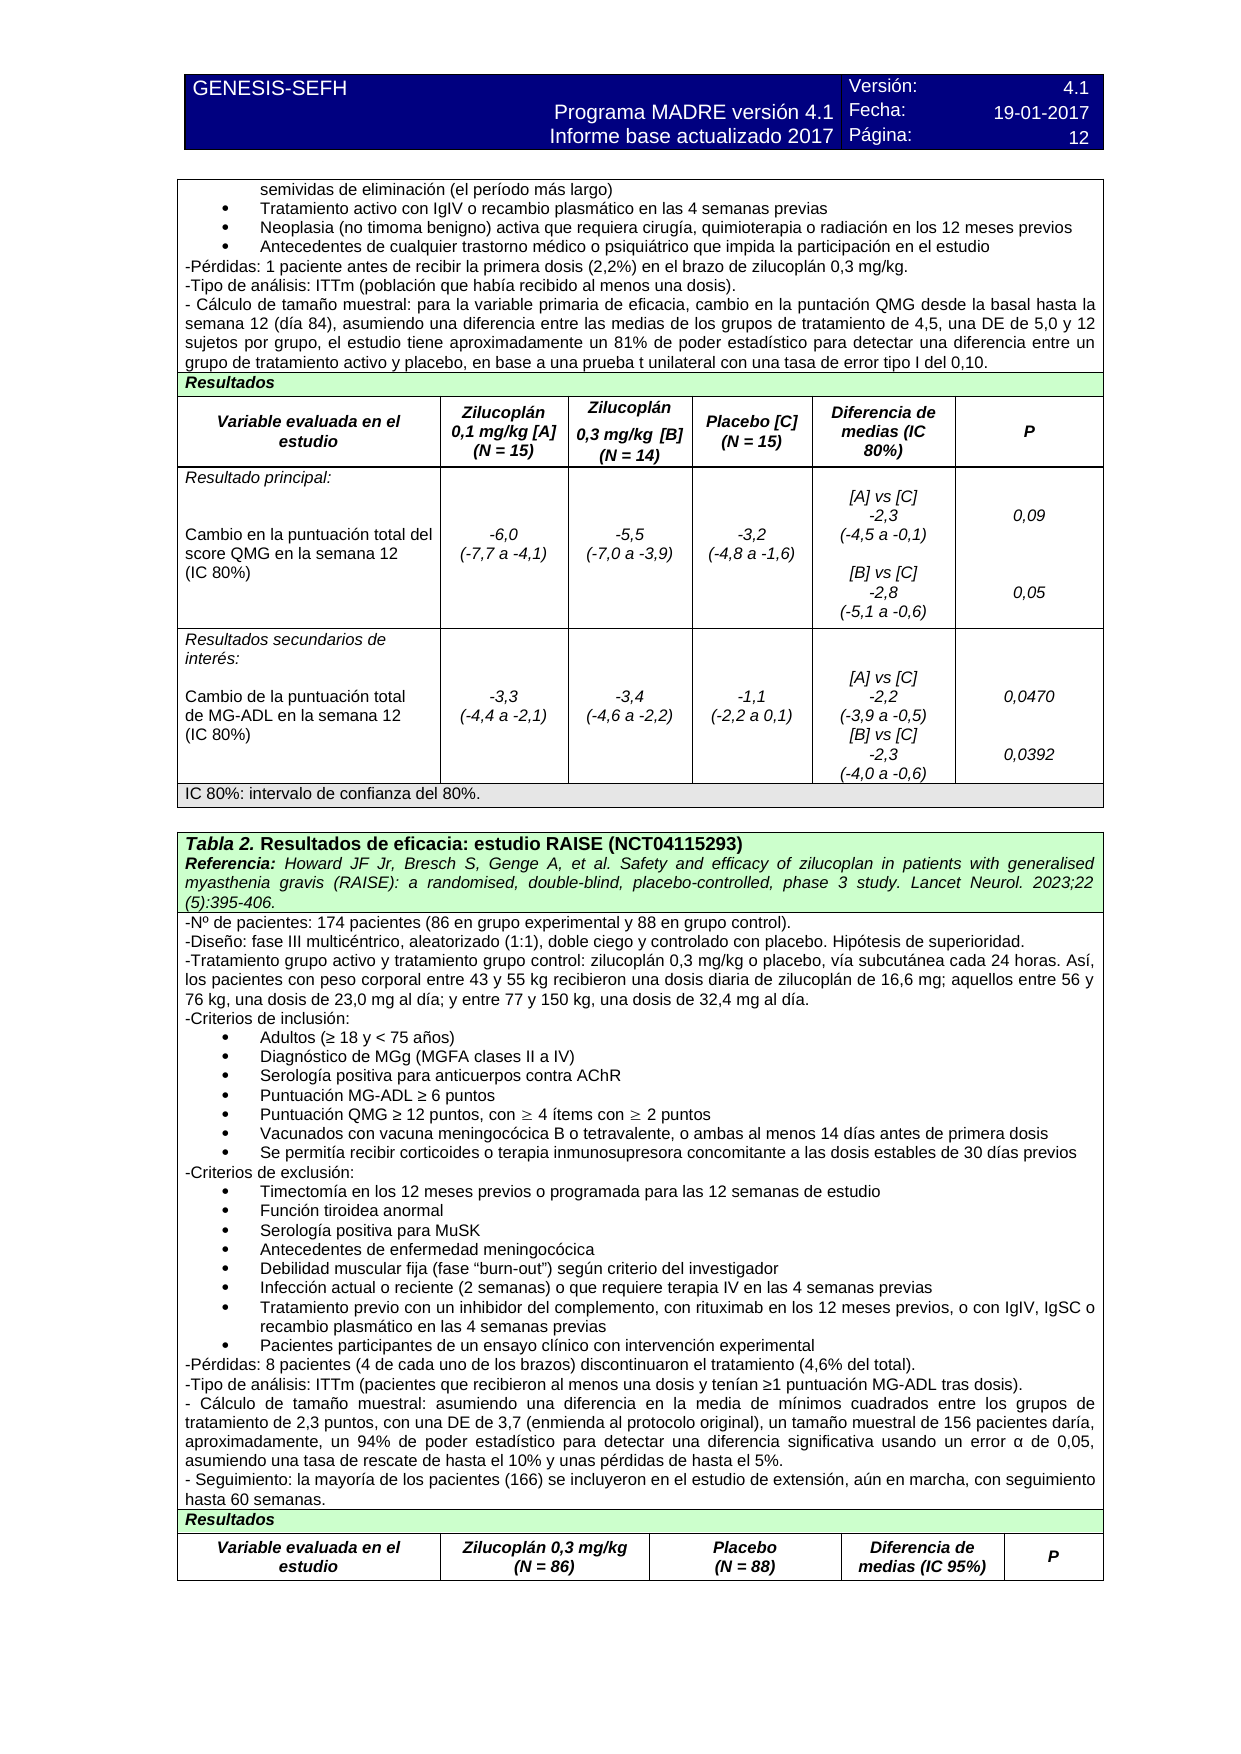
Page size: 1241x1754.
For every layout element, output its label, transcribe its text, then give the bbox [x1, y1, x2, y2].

table_cell Variable evaluada en el estudio [178, 1534, 440, 1580]
table_cell [A] vs [C] -2,3 (-4,5 a -0,1) [B] vs [C] -2,8 (-5,1 a -0,6) [813, 468, 955, 628]
table_cell Resultados secundarios de interés: Cambio de la puntuación total de MG-ADL en la semana 12 (IC 80%) [178, 629, 440, 783]
table_cell P [956, 397, 1103, 466]
table_cell Diferencia de medias (IC 95%) [842, 1534, 1004, 1580]
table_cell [178, 180, 1103, 372]
table_cell Resultado principal: Cambio en la puntuación total del score QMG en la semana 12 (IC 80%) [178, 468, 440, 628]
table_cell -1,1 (-2,2 a 0,1) [693, 629, 812, 783]
table_cell -6,0 (-7,7 a -4,1) [441, 468, 568, 628]
table_cell Resultados [178, 1510, 1103, 1532]
table_cell IC 80%: intervalo de confianza del 80%. [178, 784, 1103, 807]
table_cell Zilucoplán 0,3 mg/kg [B] (N = 14) [569, 397, 692, 466]
table_cell -3,3 (-4,4 a -2,1) [441, 629, 568, 783]
table_cell -3,2 (-4,8 a -1,6) [693, 468, 812, 628]
table_cell Placebo (N = 88) [650, 1534, 841, 1580]
table_cell [A] vs [C] -2,2 (-3,9 a -0,5) [B] vs [C] -2,3 (-4,0 a -0,6) [813, 629, 955, 783]
table_cell Diferencia de medias (IC 80%) [813, 397, 955, 466]
table_cell Variable evaluada en el estudio [178, 397, 440, 466]
table_cell 0,09 0,05 [956, 468, 1103, 628]
table_cell Zilucoplán 0,3 mg/kg (N = 86) [441, 1534, 649, 1580]
table_cell -Nº de pacientes: 174 pacientes (86 en grupo experimental y 88 en grupo control). -Diseño: fase III multicéntrico, aleatorizado (1:1), doble ciego y controlado con placebo. Hipótesis de superioridad. -Tratamiento grupo activo y tratamiento grupo control: zilucoplán 0,3 mg/kg o placebo, vía subcutánea cada 24 horas. Así, los pacientes con peso corporal entre 43 y 55 kg recibieron una dosis diaria de zilucoplán de 16,6 mg; aquellos entre 56 y 76 kg, una dosis de 23,0 mg al día; y entre 77 y 150 kg, una dosis de 32,4 mg al día. -Criterios de inclusión: Adultos (≥ 18 y < 75 años) Diagnóstico de MGg (MGFA clases II a IV) Serología positiva para anticuerpos contra AChR Puntuación MG-ADL ≥ 6 puntos Puntuación QMG ≥ 12 puntos, con 4 ítems con 2 puntos Vacunados con vacuna meningocócica B o tetravalente, o ambas al menos 14 días antes de primera dosis Se permitía recibir corticoides o terapia inmunosupresora concomitante a las dosis estables de 30 días previos -Criterios de exclusión: Timectomía en los 12 meses previos o programada para las 12 semanas de estudio Función tiroidea anormal Serología positiva para MuSK Antecedentes de enfermedad meningocócica Debilidad muscular fija (fase “burn-out”) según criterio del investigador Infección actual o reciente (2 semanas) o que requiere terapia IV en las 4 semanas previas Tratamiento previo con un inhibidor del complemento, con rituximab en los 12 meses previos, o con IgIV, IgSC o recambio plasmático en las 4 semanas previas Pacientes participantes de un ensayo clínico con intervención experimental -Pérdidas: 8 pacientes (4 de cada uno de los brazos) discontinuaron el tratamiento (4,6% del total). -Tipo de análisis: ITTm (pacientes que recibieron al menos una dosis y tenían ≥1 puntuación MG-ADL tras dosis). - Cálculo de tamaño muestral: asumiendo una diferencia en la media de mínimos cuadrados entre los grupos de tratamiento de 2,3 puntos, con una DE de 3,7 (enmienda al protocolo original), un tamaño muestral de 156 pacientes daría, aproximadamente, un 94% de poder estadístico para detectar una diferencia significativa usando un error α de 0,05, asumiendo una tasa de rescate de hasta el 10% y unas pérdidas de hasta el 5%. - Seguimiento: la mayoría de los pacientes (166) se incluyeron en el estudio de extensión, aún en marcha, con seguimiento hasta 60 semanas. [178, 913, 1103, 1508]
table_cell Resultados [178, 373, 1103, 396]
table_cell Placebo [C] (N = 15) [693, 397, 812, 466]
table_cell 0,0470 0,0392 [956, 629, 1103, 783]
table_cell -3,4 (-4,6 a -2,2) [569, 629, 692, 783]
table_cell Zilucoplán 0,1 mg/kg [A] (N = 15) [441, 397, 568, 466]
table_header Tabla 2. Resultados de eficacia: estudio RAISE (NCT04115293) Referencia: Howard JF Jr, Bresch S, Genge A, et al. Safety and efficacy of zilucoplan in patients with generalised myasthenia gravis (RAISE): a randomised, double-blind, placebo-controlled, phase 3 study. Lancet Neurol. 2023;22 (5):395-406. [178, 833, 1103, 912]
table_cell P [1005, 1534, 1103, 1580]
table_cell -5,5 (-7,0 a -3,9) [569, 468, 692, 628]
